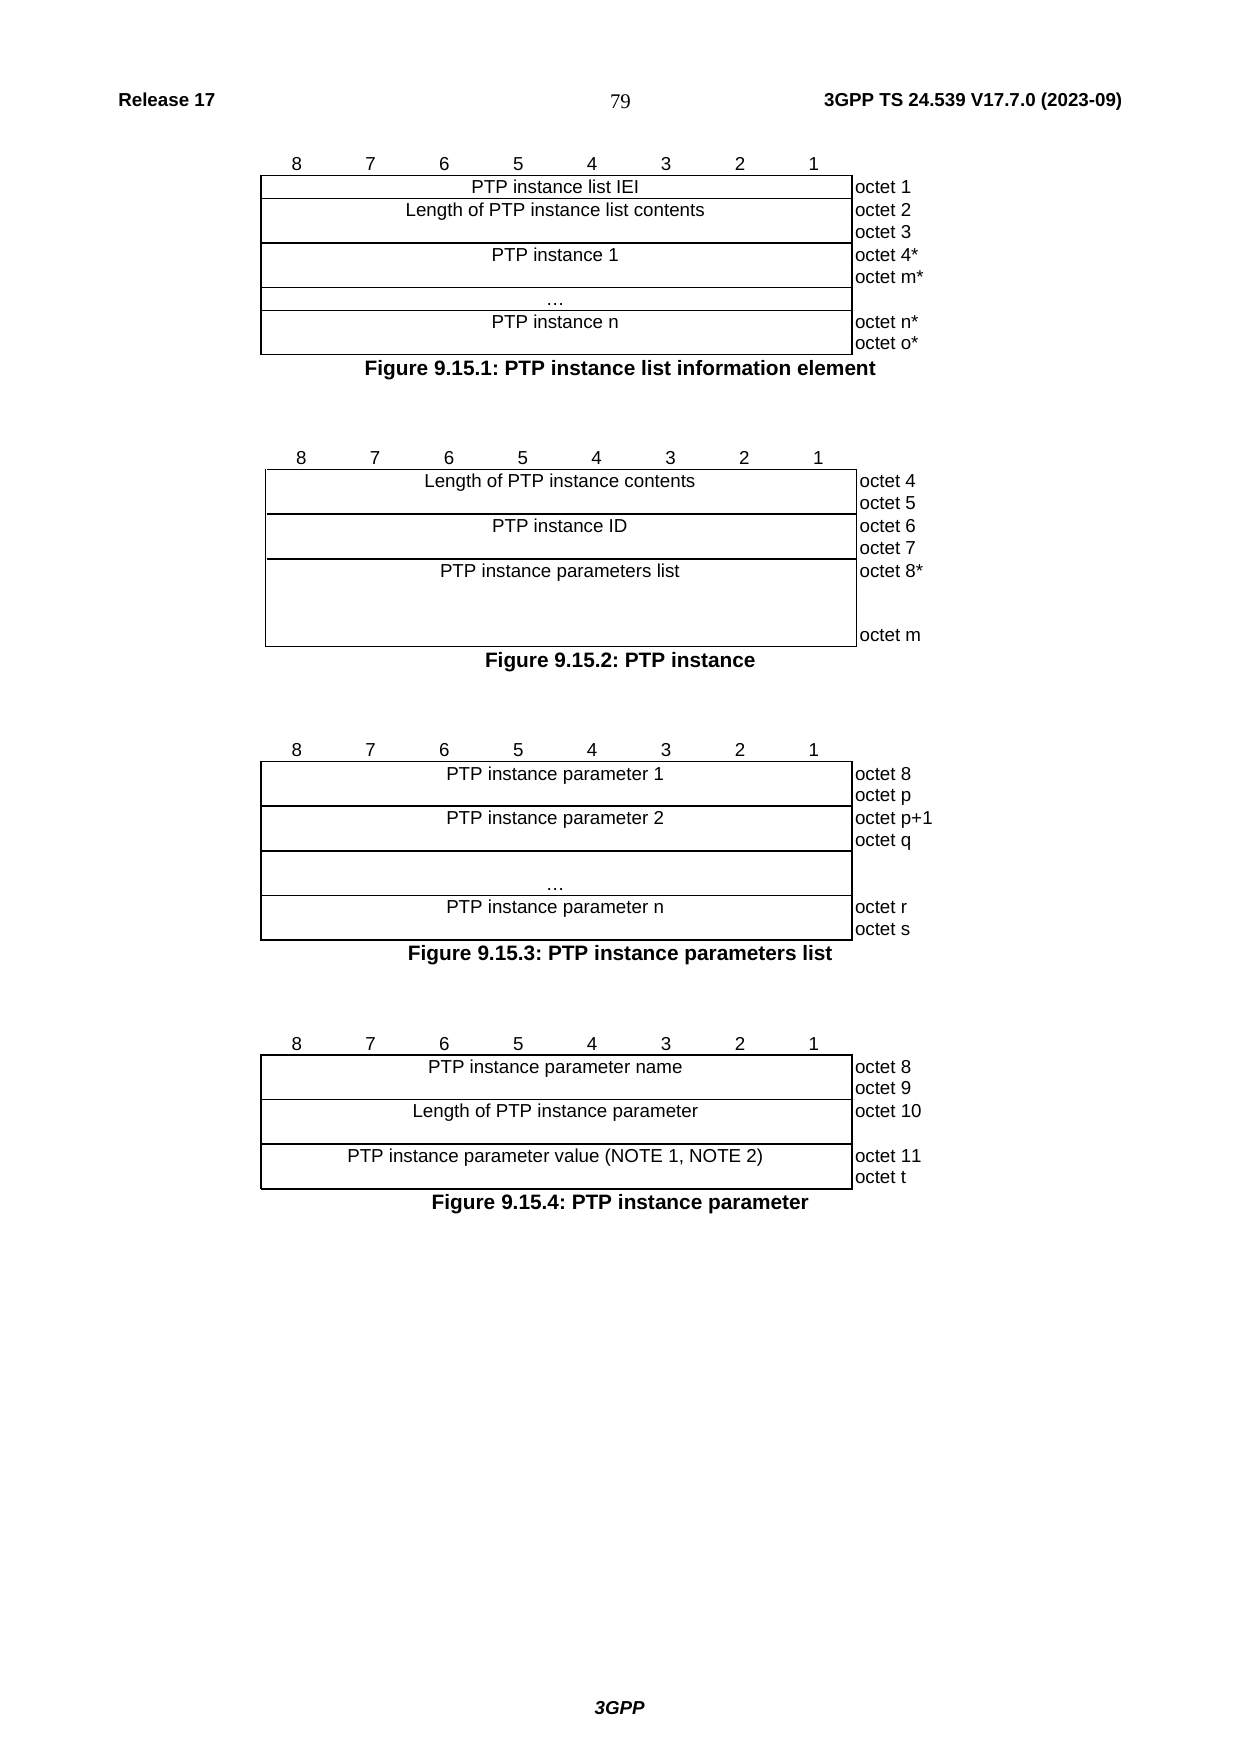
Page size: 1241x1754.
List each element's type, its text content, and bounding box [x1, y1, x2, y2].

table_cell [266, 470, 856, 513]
text Figure 9.15.1: PTP instance list information element [118, 355, 1122, 379]
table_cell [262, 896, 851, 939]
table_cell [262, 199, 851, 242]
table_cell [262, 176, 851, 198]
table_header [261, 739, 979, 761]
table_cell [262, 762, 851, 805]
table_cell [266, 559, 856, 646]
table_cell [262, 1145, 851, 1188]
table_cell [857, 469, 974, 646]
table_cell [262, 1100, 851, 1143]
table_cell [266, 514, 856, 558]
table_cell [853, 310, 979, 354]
text Figure 9.15.4: PTP instance parameter [118, 1189, 1122, 1213]
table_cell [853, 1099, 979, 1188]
text Figure 9.15.3: PTP instance parameters list [118, 941, 1122, 964]
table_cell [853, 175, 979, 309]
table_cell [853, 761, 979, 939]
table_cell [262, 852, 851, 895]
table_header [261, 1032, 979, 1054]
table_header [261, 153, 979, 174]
text Figure 9.15.2: PTP instance [118, 647, 1122, 671]
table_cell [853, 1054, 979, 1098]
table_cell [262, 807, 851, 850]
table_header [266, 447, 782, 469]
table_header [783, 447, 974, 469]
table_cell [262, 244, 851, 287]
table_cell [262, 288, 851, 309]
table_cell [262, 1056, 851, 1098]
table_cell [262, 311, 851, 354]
